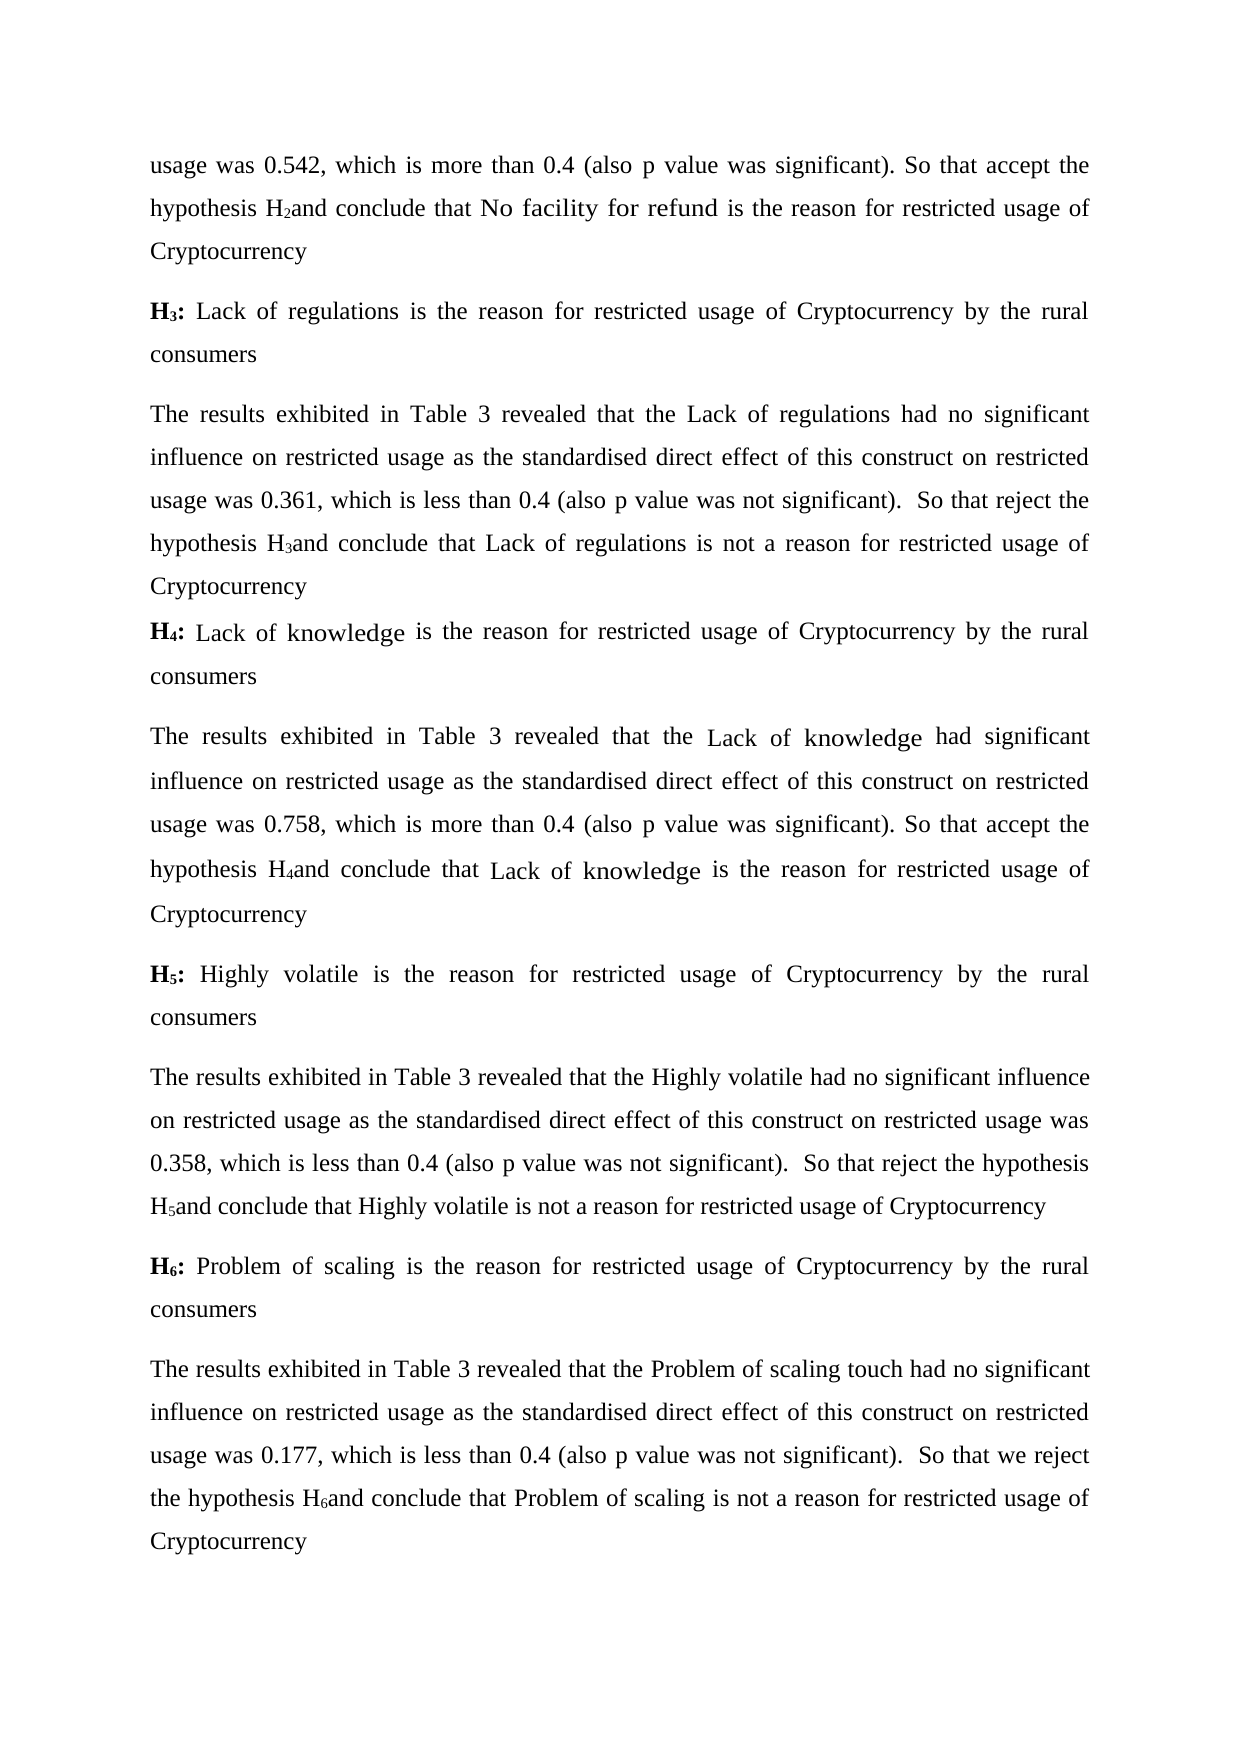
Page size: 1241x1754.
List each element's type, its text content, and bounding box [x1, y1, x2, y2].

text The results exhibited in Table 3 revealed that the Problem of scaling touch had no significant influence on restricted usage as the standardised direct effect of this construct on restricted usage was 0.177, which is less than 0.4 (also p value was not significant). So that we reject the hypothesis H6and conclude that Problem of scaling is not a reason for restricted usage of Cryptocurrency [150, 1354, 1090, 1555]
text The results exhibited in Table 3 revealed that the Lack of regulations had no significant influence on restricted usage as the standardised direct effect of this construct on restricted usage was 0.361, which is less than 0.4 (also p value was not significant). So that reject the hypothesis H3and conclude that Lack of regulations is not a reason for restricted usage of Cryptocurrency H4: Lack of knowledge is the reason for restricted usage of Cryptocurrency by the rural consumers [150, 399, 1090, 690]
text H5: Highly volatile is the reason for restricted usage of Cryptocurrency by the rural consumers [150, 959, 1090, 1031]
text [150, 150, 1090, 265]
text H6: Problem of scaling is the reason for restricted usage of Cryptocurrency by the rural consumers [150, 1251, 1090, 1323]
text The results exhibited in Table 3 revealed that the Highly volatile had no significant influence on restricted usage as the standardised direct effect of this construct on restricted usage was 0.358, which is less than 0.4 (also p value was not significant). So that reject the hypothesis H5and conclude that Highly volatile is not a reason for restricted usage of Cryptocurrency [150, 1062, 1090, 1220]
text The results exhibited in Table 3 revealed that the Lack of knowledge had significant influence on restricted usage as the standardised direct effect of this construct on restricted usage was 0.758, which is more than 0.4 (also p value was significant). So that accept the hypothesis H4and conclude that Lack of knowledge is the reason for restricted usage of Cryptocurrency [150, 721, 1090, 928]
text H3: Lack of regulations is the reason for restricted usage of Cryptocurrency by the rural consumers [150, 296, 1090, 368]
